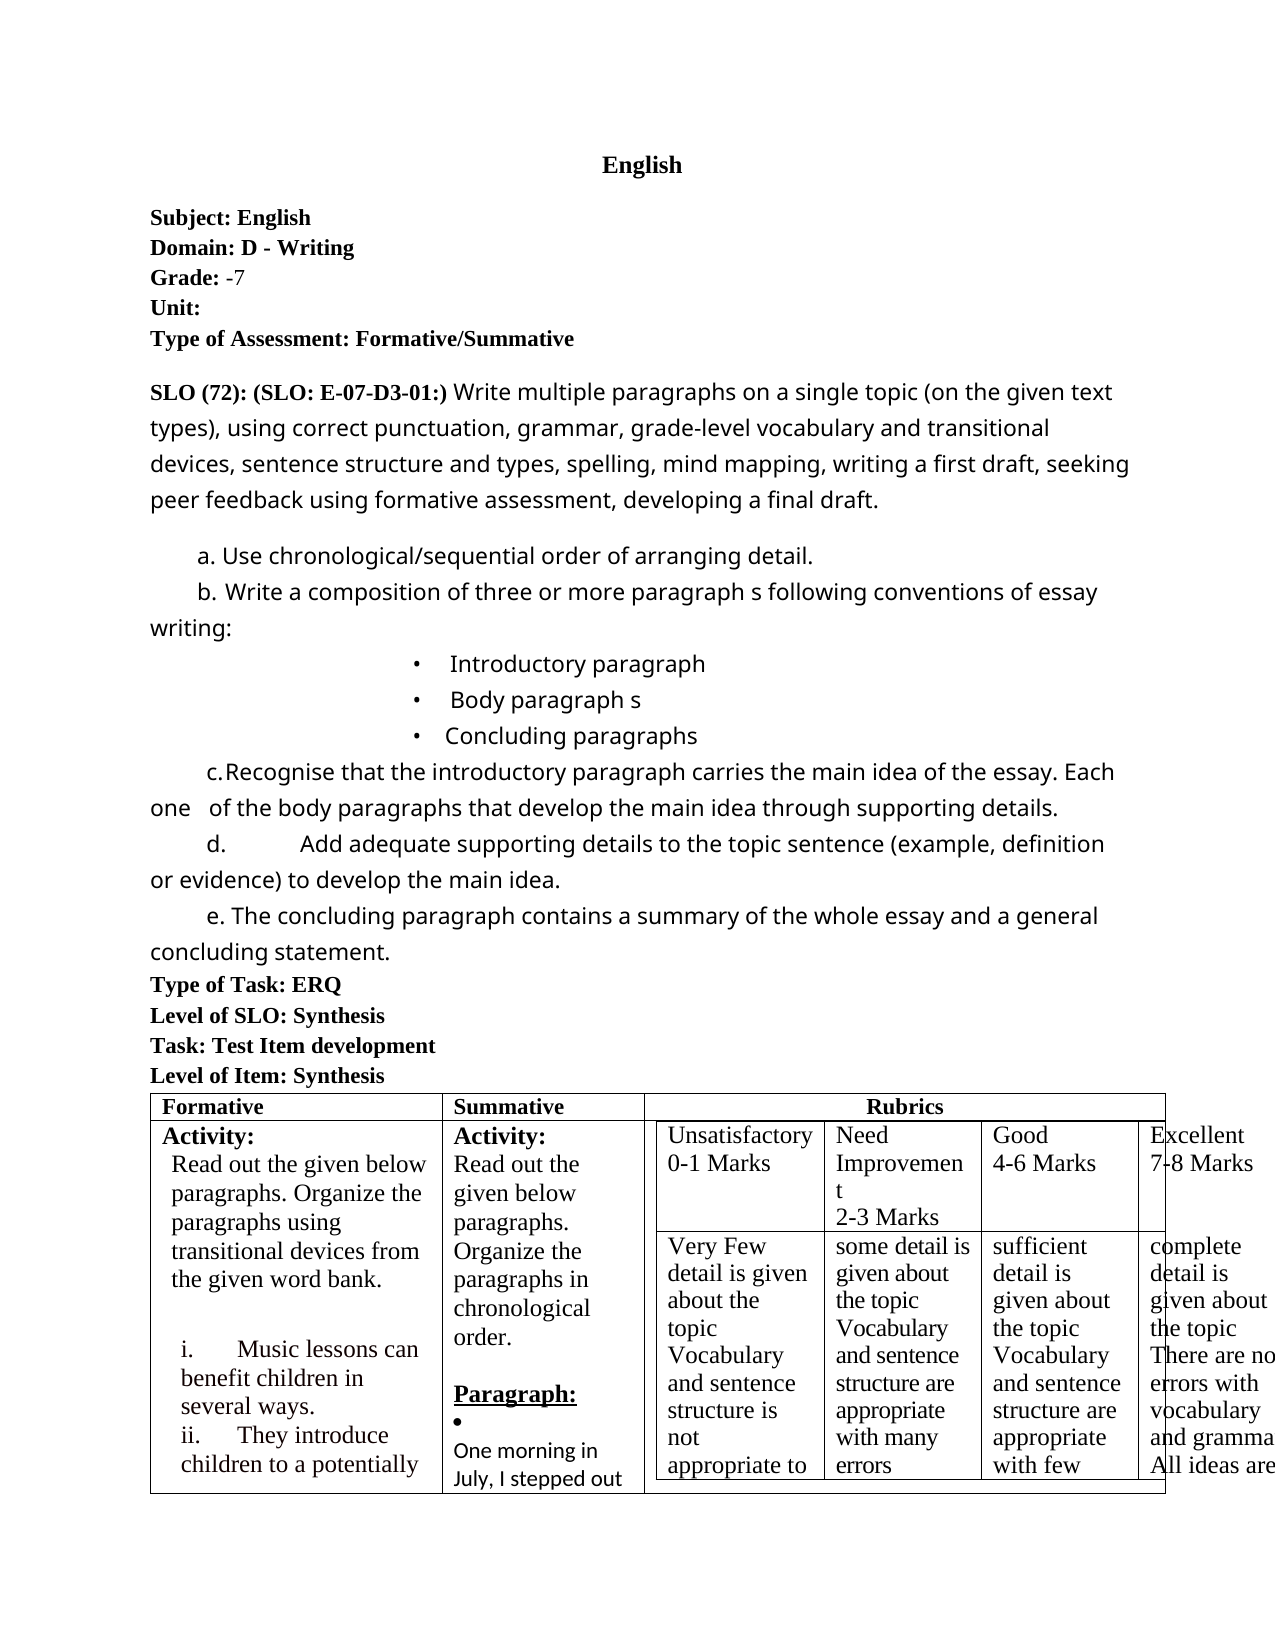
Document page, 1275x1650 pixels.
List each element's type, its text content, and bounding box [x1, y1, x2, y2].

text • Concluding paragraphs [150, 720, 1134, 751]
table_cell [443, 1121, 644, 1492]
text Grade: -7 [150, 264, 1134, 291]
table_header Formative [151, 1094, 442, 1120]
text Unit: [150, 294, 1134, 321]
text Task: Test Item development [150, 1032, 1134, 1058]
text e. The concluding paragraph contains a summary of the whole essay and a general concluding statement. [150, 900, 1134, 967]
text Level of SLO: Synthesis [150, 1002, 1134, 1028]
table_cell [645, 1121, 1165, 1492]
text d. Add adequate supporting details to the topic sentence (example, definition or evidence) to develop the main idea. [150, 828, 1134, 895]
table_header Rubrics [645, 1094, 1165, 1120]
text English [150, 150, 1134, 179]
table_header Summative [443, 1094, 644, 1120]
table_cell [151, 1121, 442, 1492]
text • Introductory paragraph [150, 648, 1134, 679]
text c. Recognise that the introductory paragraph carries the main idea of the essay. Each one of the body paragraphs that develop the main idea through supporting details. [150, 756, 1134, 823]
text a. Use chronological/sequential order of arranging detail. [150, 540, 1134, 572]
text Type of Assessment: Formative/Summative [150, 325, 1134, 351]
text Domain: D - Writing [150, 234, 1134, 260]
text Type of Task: ERQ [150, 972, 1134, 998]
text Subject: English [150, 204, 1134, 230]
text • Body paragraph s [150, 684, 1134, 715]
text Level of Item: Synthesis [150, 1062, 1134, 1088]
text b. Write a composition of three or more paragraph s following conventions of essay writing: [150, 576, 1134, 643]
text SLO (72): (SLO: E-07-D3-01:) Write multiple paragraphs on a single topic (on the given text types), using correct punctuation, grammar, grade-level vocabulary and transitional devices, sentence structure and types, spelling, mind mapping, writing a first draft, seeking peer feedback using formative assessment, developing a final draft. [150, 376, 1134, 515]
